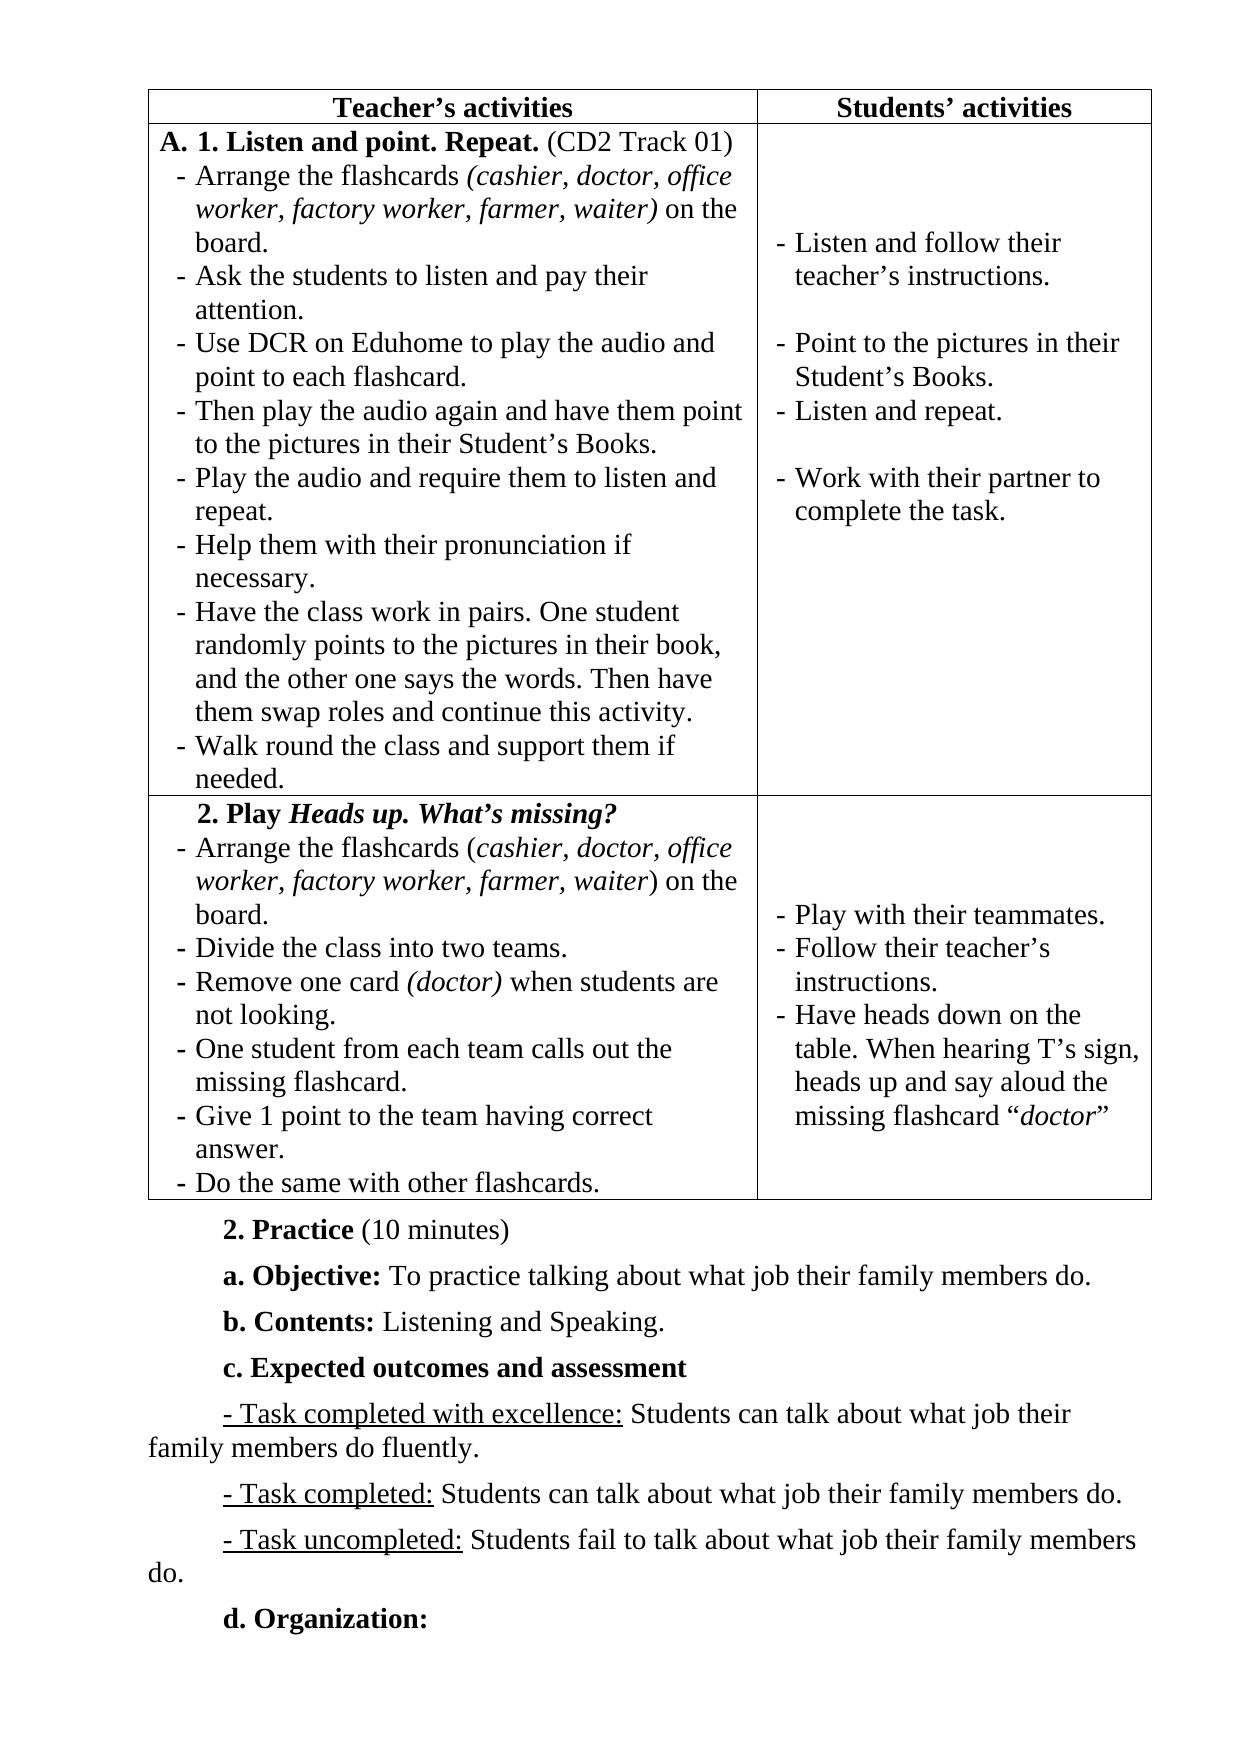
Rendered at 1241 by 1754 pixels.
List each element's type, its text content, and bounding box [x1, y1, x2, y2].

text - Task completed with excellence: Students can talk about what job their family members do fluently. [148, 1396, 1152, 1463]
text - Task completed: Students can talk about what job their family members do. [148, 1476, 1152, 1509]
text - Task uncompleted: Students fail to talk about what job their family members do. [148, 1522, 1152, 1589]
text b. Contents: Listening and Speaking. [148, 1304, 1152, 1338]
table_header Students’ activities [758, 90, 1151, 123]
text c. Expected outcomes and assessment [148, 1350, 1152, 1384]
table_cell Listen and follow their teacher’s instructions. Point to the pictures in their Student’s Books. Listen and repeat. Work with their partner to complete the task. [758, 124, 1151, 795]
text d. Organization: [148, 1602, 1152, 1635]
table_cell 1. Listen and point. Repeat. (CD2 Track 01) Arrange the flashcards (cashier, doctor, office worker, factory worker, farmer, waiter) on the board. Ask the students to listen and pay their attention. Use DCR on Eduhome to play the audio and point to each flashcard. Then play the audio again and have them point to the pictures in their Student’s Books. Play the audio and require them to listen and repeat. Help them with their pronunciation if necessary. Have the class work in pairs. One student randomly points to the pictures in their book, and the other one says the words. Then have them swap roles and continue this activity. Walk round the class and support them if needed. [149, 124, 757, 795]
table_cell 2. Play Heads up. What’s missing? Arrange the flashcards (cashier, doctor, office worker, factory worker, farmer, waiter) on the board. Divide the class into two teams. Remove one card (doctor) when students are not looking. One student from each team calls out the missing flashcard. Give 1 point to the team having correct answer. Do the same with other flashcards. [149, 796, 757, 1199]
table_cell Play with their teammates. Follow their teacher’s instructions. Have heads down on the table. When hearing T’s sign, heads up and say aloud the missing flashcard “doctor” [758, 796, 1151, 1199]
text a. Objective: To practice talking about what job their family members do. [148, 1258, 1152, 1292]
table_header Teacher’s activities [149, 90, 757, 123]
text 2. Practice (10 minutes) [148, 1212, 1152, 1246]
